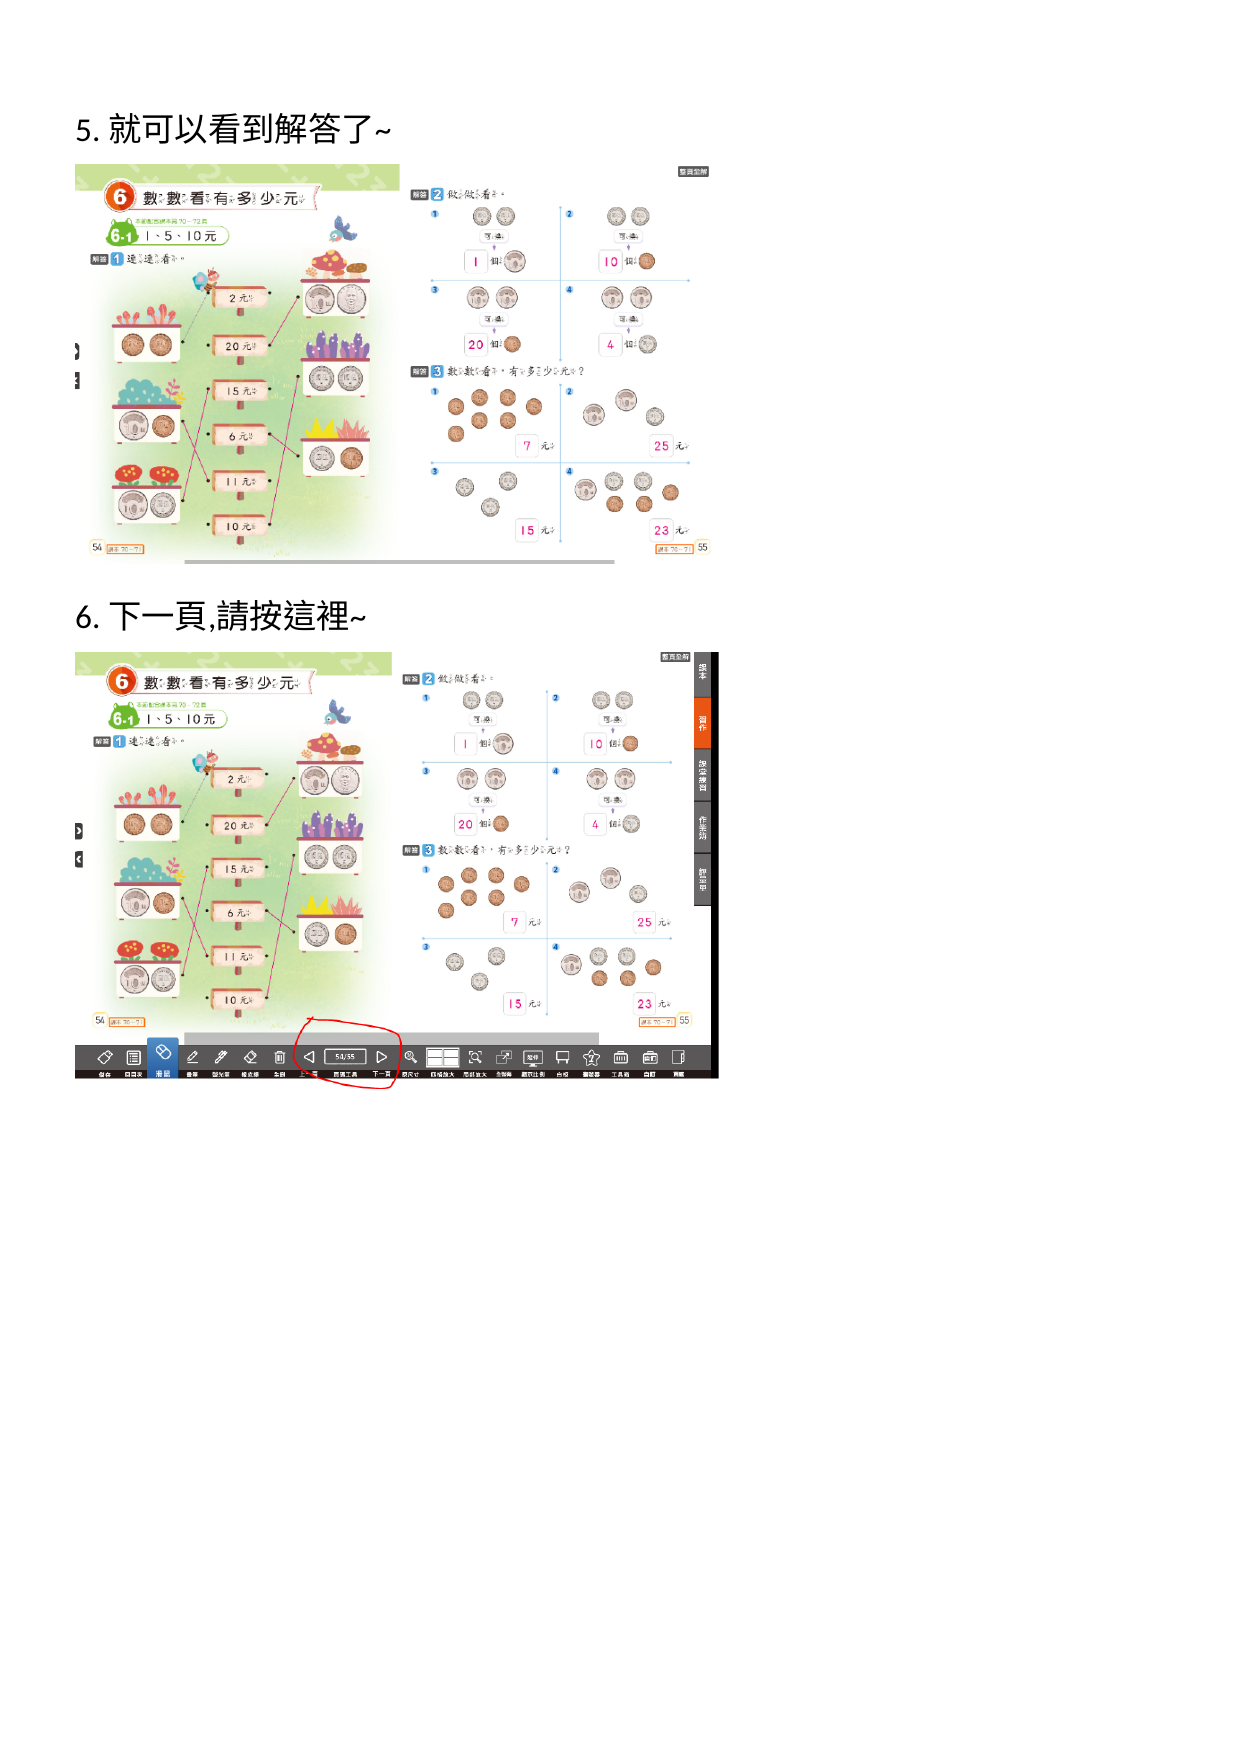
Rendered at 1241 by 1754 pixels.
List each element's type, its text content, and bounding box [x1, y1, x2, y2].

text 6. 下一頁,請按這裡~ [75, 577, 1165, 652]
picture [75, 652, 719, 1089]
text 5. 就可以看到解答了~ [75, 89, 1165, 164]
picture [75, 164, 711, 564]
